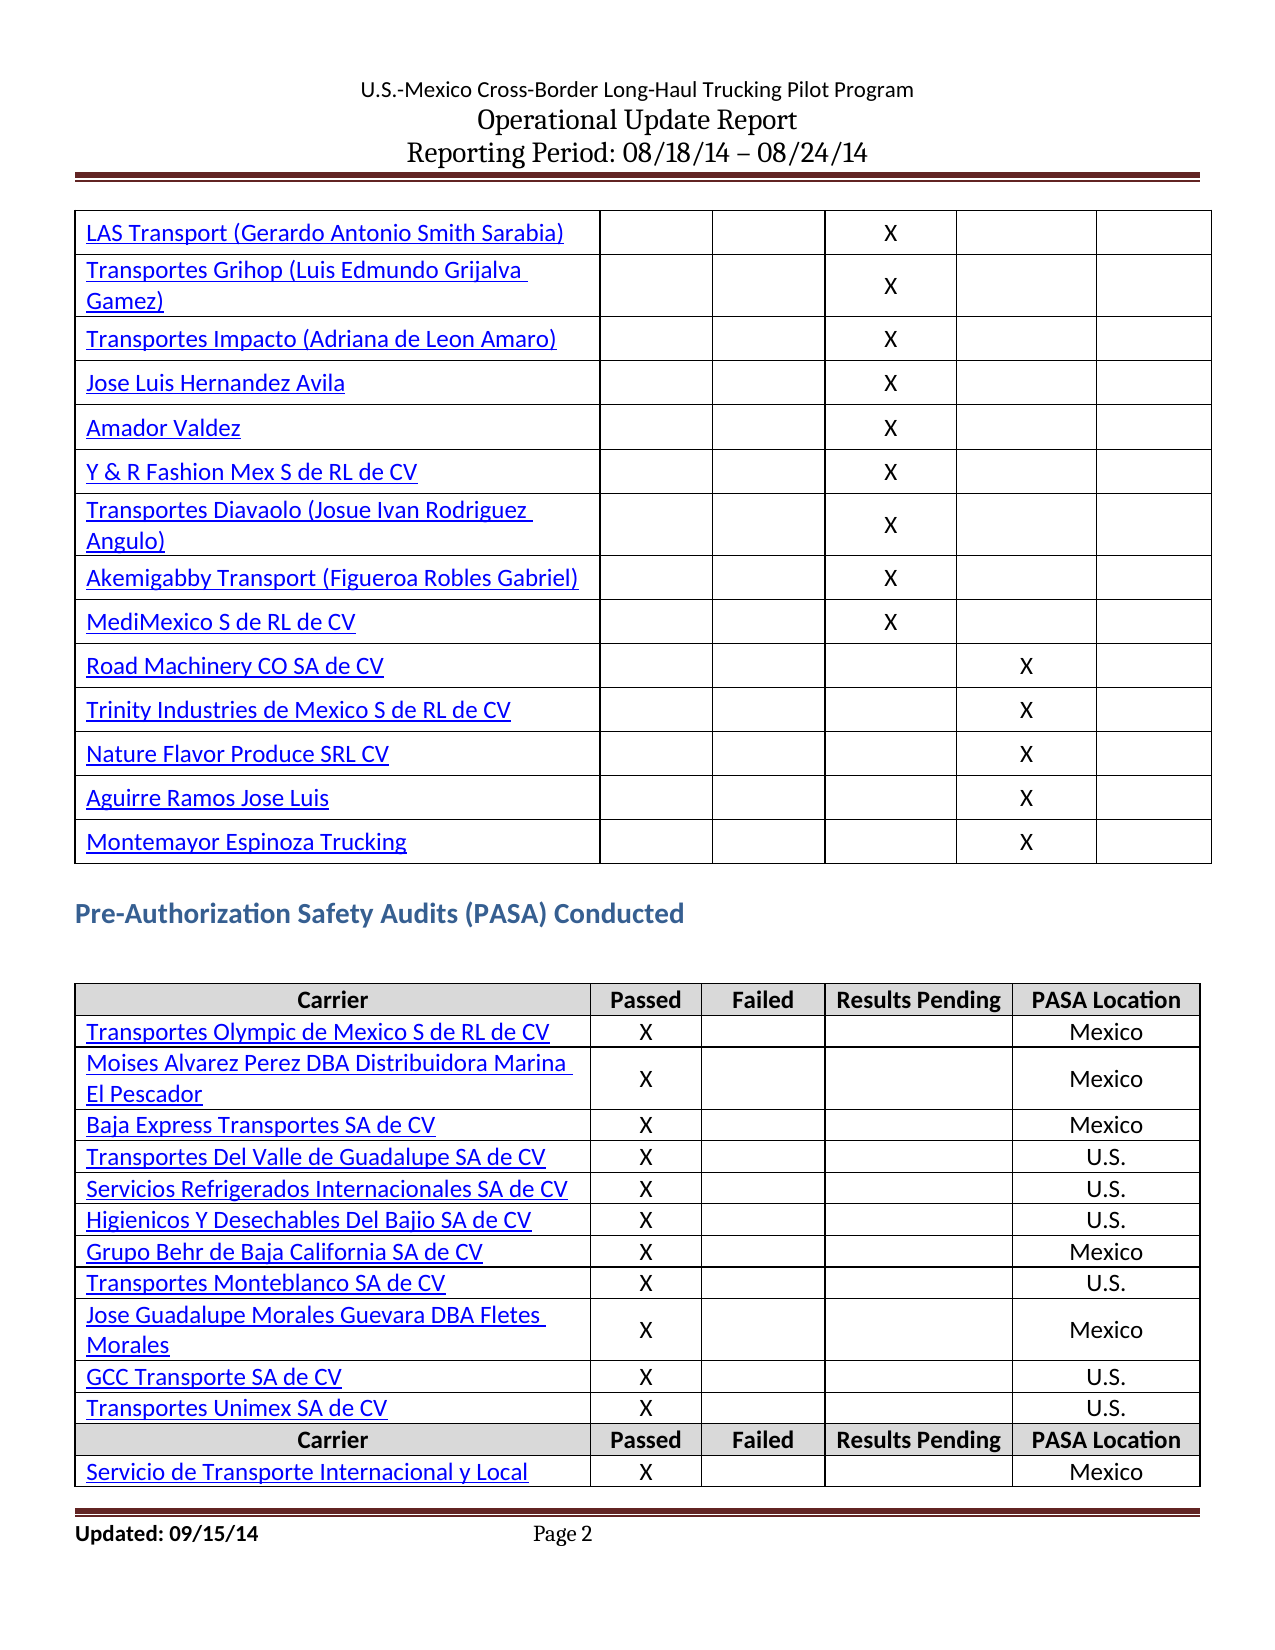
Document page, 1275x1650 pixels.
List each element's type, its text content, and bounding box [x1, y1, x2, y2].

table_cell [601, 450, 712, 493]
table_header Results Pending [826, 984, 1012, 1015]
table_cell [713, 361, 824, 403]
table_cell [601, 732, 712, 775]
table_cell Servicios Refrigerados Internacionales SA de CV [76, 1173, 590, 1203]
table_cell [601, 494, 712, 555]
table_cell [713, 820, 824, 863]
table_cell [702, 1393, 824, 1423]
table_cell [826, 1236, 1012, 1266]
table_cell [826, 1016, 1012, 1046]
table_cell Aguirre Ramos Jose Luis [76, 776, 599, 819]
table_cell Mexico [1013, 1236, 1199, 1266]
table_cell [826, 1456, 1012, 1486]
table_cell Transportes Monteblanco SA de CV [76, 1268, 590, 1298]
table_cell X [591, 1268, 701, 1298]
table_cell Montemayor Espinoza Trucking [76, 820, 599, 863]
table_cell Mexico [1013, 1048, 1199, 1108]
table_cell [713, 450, 824, 493]
table_cell PASA Location [1013, 1424, 1199, 1455]
table_cell [713, 556, 824, 599]
table_cell [702, 1361, 824, 1392]
table_cell [601, 255, 712, 316]
table_cell [601, 820, 712, 863]
table_cell [957, 556, 1096, 599]
table_cell [957, 317, 1096, 359]
table_header Passed [591, 984, 701, 1015]
table_cell X [826, 494, 956, 555]
table_cell [1097, 820, 1211, 863]
table_cell [826, 688, 956, 731]
table_cell Mexico [1013, 1016, 1199, 1046]
table_cell [1097, 255, 1211, 316]
table_cell U.S. [1013, 1268, 1199, 1298]
table_cell [826, 1393, 1012, 1423]
table_cell [601, 644, 712, 687]
table_cell [1097, 600, 1211, 643]
table_cell [713, 688, 824, 731]
table_cell X [591, 1110, 701, 1140]
table_cell [702, 1299, 824, 1360]
table_cell U.S. [1013, 1393, 1199, 1423]
table_cell X [591, 1048, 701, 1108]
table_cell [713, 211, 824, 253]
table_cell [702, 1456, 824, 1486]
table_cell X [591, 1361, 701, 1392]
table_cell [601, 361, 712, 403]
table_cell [826, 732, 956, 775]
table_cell X [591, 1204, 701, 1235]
table_cell X [826, 450, 956, 493]
table_cell [702, 1016, 824, 1046]
table_cell X [957, 644, 1096, 687]
table_cell Jose Guadalupe Morales Guevara DBA Fletes Morales [76, 1299, 590, 1360]
table_cell [1097, 405, 1211, 449]
table_cell [601, 556, 712, 599]
table_cell Mexico [1013, 1299, 1199, 1360]
table_cell U.S. [1013, 1204, 1199, 1235]
table_cell [1097, 776, 1211, 819]
table_cell Results Pending [826, 1424, 1012, 1455]
table_cell [1097, 688, 1211, 731]
table_cell [713, 494, 824, 555]
table_header Failed [702, 984, 824, 1015]
table_cell X [826, 211, 956, 253]
table_cell [601, 600, 712, 643]
table_cell [1097, 494, 1211, 555]
table_cell [702, 1173, 824, 1203]
table_cell Grupo Behr de Baja California SA de CV [76, 1236, 590, 1266]
table_cell [826, 1141, 1012, 1172]
table_cell [1097, 732, 1211, 775]
table_cell [702, 1236, 824, 1266]
table_cell [826, 776, 956, 819]
table_cell [713, 317, 824, 359]
table_cell Road Machinery CO SA de CV [76, 644, 599, 687]
table_cell Akemigabby Transport (Figueroa Robles Gabriel) [76, 556, 599, 599]
table_cell LAS Transport (Gerardo Antonio Smith Sarabia) [76, 211, 599, 253]
table_cell X [957, 776, 1096, 819]
table_cell X [957, 688, 1096, 731]
table_cell [713, 255, 824, 316]
table_cell [1097, 211, 1211, 253]
table_cell X [826, 255, 956, 316]
table_cell Transportes Grihop (Luis Edmundo Grijalva Gamez) [76, 255, 599, 316]
table_cell [601, 688, 712, 731]
table_cell Baja Express Transportes SA de CV [76, 1110, 590, 1140]
table_cell [713, 776, 824, 819]
table_cell [957, 405, 1096, 449]
table_cell Jose Luis Hernandez Avila [76, 361, 599, 403]
table_cell Transportes Del Valle de Guadalupe SA de CV [76, 1141, 590, 1172]
table_cell MediMexico S de RL de CV [76, 600, 599, 643]
table_cell U.S. [1013, 1141, 1199, 1172]
table_cell X [957, 820, 1096, 863]
table_cell Transportes Unimex SA de CV [76, 1393, 590, 1423]
table_cell [826, 1110, 1012, 1140]
table_cell [713, 732, 824, 775]
table_cell X [826, 361, 956, 403]
table_cell [957, 255, 1096, 316]
table_cell [826, 1268, 1012, 1298]
table_cell Transportes Olympic de Mexico S de RL de CV [76, 1016, 590, 1046]
table_cell [826, 1361, 1012, 1392]
table_cell [1097, 556, 1211, 599]
table_cell X [591, 1016, 701, 1046]
table_header Carrier [76, 984, 590, 1015]
table_cell Amador Valdez [76, 405, 599, 449]
table_cell [826, 644, 956, 687]
table_cell [702, 1048, 824, 1108]
table_cell U.S. [1013, 1361, 1199, 1392]
table_cell Failed [702, 1424, 824, 1455]
table_cell Mexico [1013, 1110, 1199, 1140]
table_cell [713, 600, 824, 643]
table_cell [601, 317, 712, 359]
table_cell [1097, 361, 1211, 403]
table_cell [713, 644, 824, 687]
table_cell X [591, 1173, 701, 1203]
table_cell X [826, 600, 956, 643]
table_cell Carrier [76, 1424, 590, 1455]
table_cell Moises Alvarez Perez DBA Distribuidora Marina El Pescador [76, 1048, 590, 1108]
table_cell [957, 600, 1096, 643]
table_cell Transportes Impacto (Adriana de Leon Amaro) [76, 317, 599, 359]
table_cell X [591, 1393, 701, 1423]
table_cell [1097, 317, 1211, 359]
table_cell X [826, 556, 956, 599]
table_cell [601, 405, 712, 449]
table_cell Y & R Fashion Mex S de RL de CV [76, 450, 599, 493]
table_cell Mexico [1013, 1456, 1199, 1486]
table_cell [702, 1141, 824, 1172]
subtitle Pre-Authorization Safety Audits (PASA) Conducted [75, 895, 1200, 930]
table_cell Servicio de Transporte Internacional y Local [76, 1456, 590, 1486]
table_cell X [591, 1236, 701, 1266]
table_cell [702, 1110, 824, 1140]
table_cell [957, 450, 1096, 493]
table_cell [1097, 450, 1211, 493]
table_cell [826, 1299, 1012, 1360]
table_cell X [591, 1141, 701, 1172]
table_header PASA Location [1013, 984, 1199, 1015]
table_cell Transportes Diavaolo (Josue Ivan Rodriguez Angulo) [76, 494, 599, 555]
table_cell [826, 1048, 1012, 1108]
table_cell [702, 1204, 824, 1235]
table_cell [601, 776, 712, 819]
table_cell [957, 494, 1096, 555]
table_cell U.S. [1013, 1173, 1199, 1203]
table_cell Trinity Industries de Mexico S de RL de CV [76, 688, 599, 731]
table_cell X [826, 405, 956, 449]
table_cell Passed [591, 1424, 701, 1455]
table_cell X [591, 1299, 701, 1360]
table_cell GCC Transporte SA de CV [76, 1361, 590, 1392]
table_cell X [591, 1456, 701, 1486]
table_cell [702, 1268, 824, 1298]
table_cell [957, 361, 1096, 403]
table_cell [601, 211, 712, 253]
table_cell Higienicos Y Desechables Del Bajio SA de CV [76, 1204, 590, 1235]
table_cell X [957, 732, 1096, 775]
table_cell Nature Flavor Produce SRL CV [76, 732, 599, 775]
table_cell [957, 211, 1096, 253]
table_cell [713, 405, 824, 449]
table_cell [826, 1173, 1012, 1203]
table_cell X [826, 317, 956, 359]
table_cell [826, 820, 956, 863]
table_cell [1097, 644, 1211, 687]
table_cell [826, 1204, 1012, 1235]
